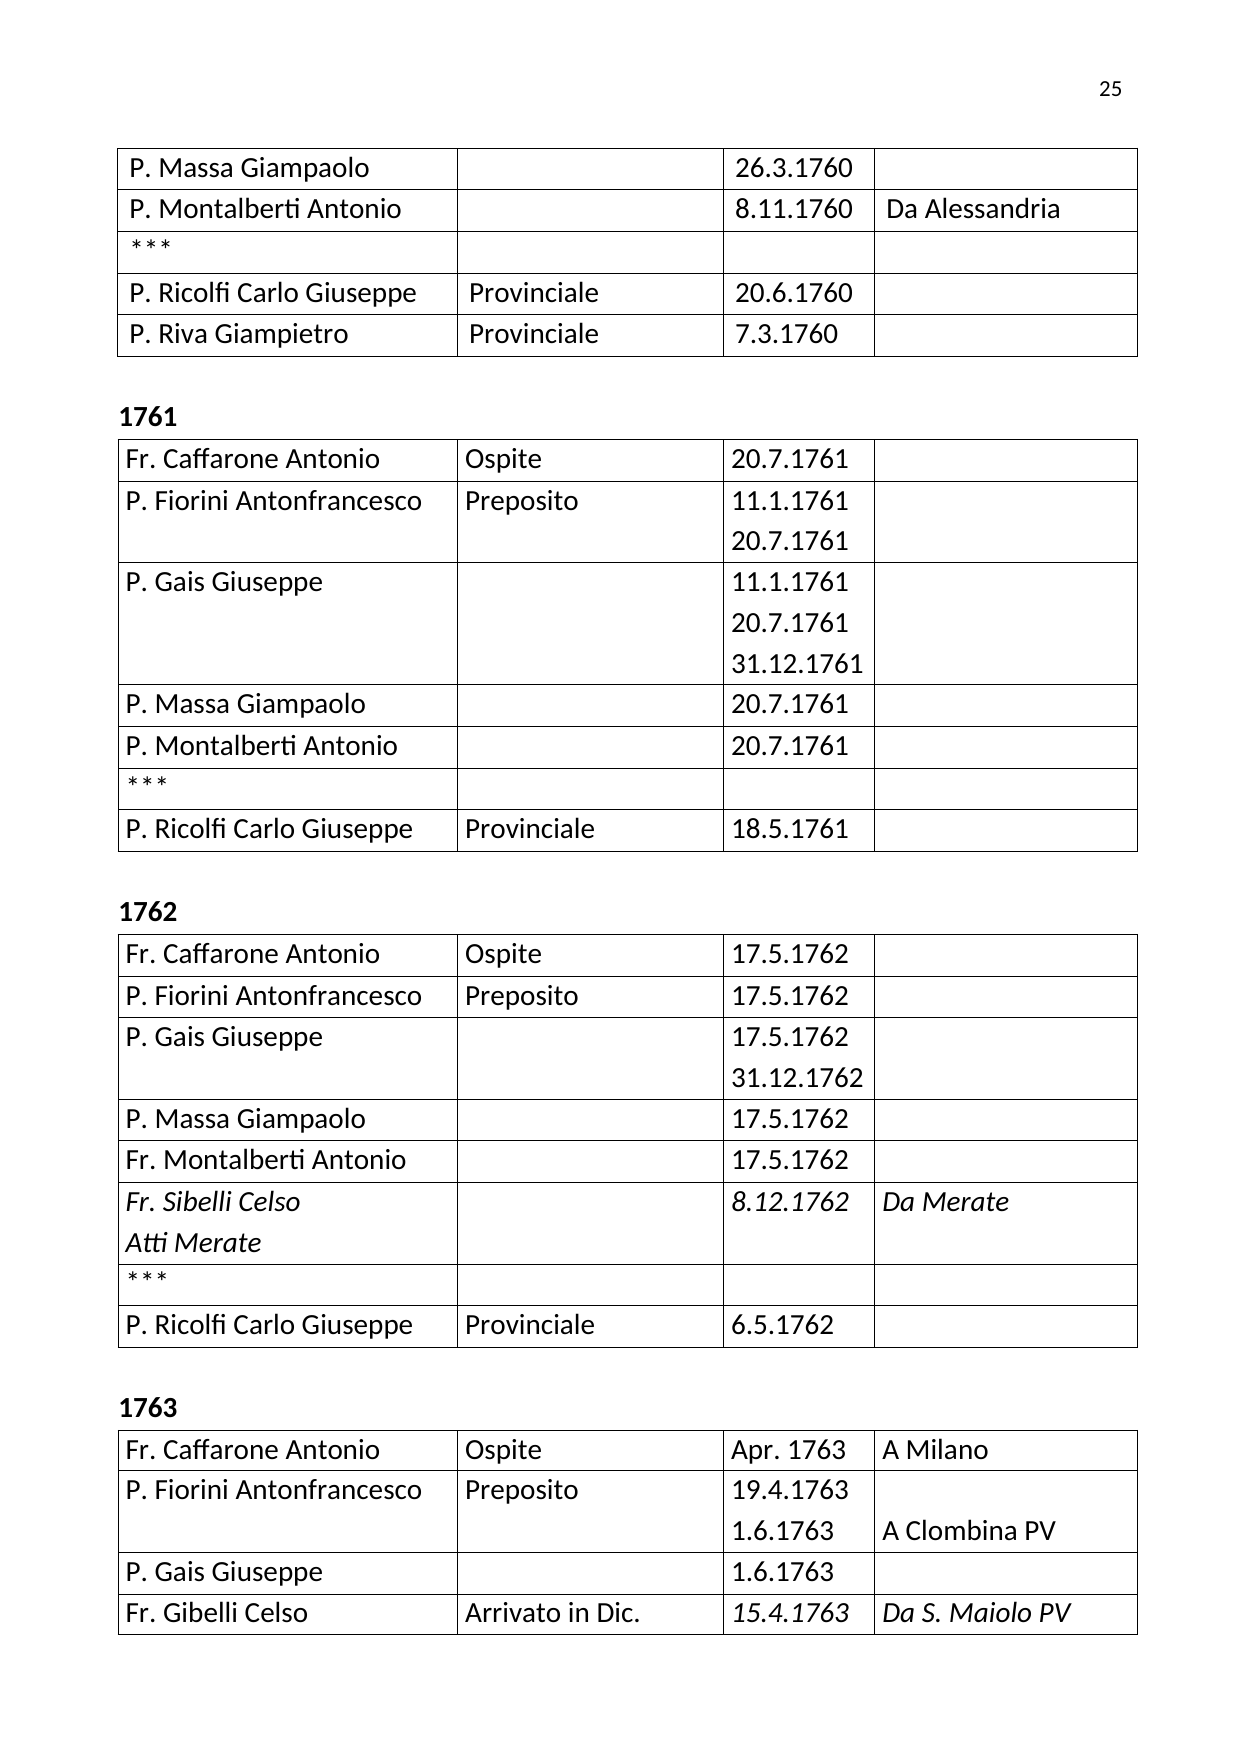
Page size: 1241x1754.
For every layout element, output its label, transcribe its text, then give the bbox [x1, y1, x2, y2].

table_cell *** [119, 1265, 457, 1305]
table_header Ospite [458, 1431, 723, 1470]
table_cell Preposito [458, 482, 723, 562]
table_cell 17.5.1762 31.12.1762 [724, 1018, 874, 1099]
table_cell [458, 1265, 723, 1305]
table_header 17.5.1762 [724, 935, 874, 976]
table_cell P. Massa Giampaolo [119, 1100, 457, 1140]
table_cell [458, 1553, 723, 1593]
table_cell [458, 1141, 723, 1182]
table_cell 20.7.1761 [724, 685, 874, 726]
table_header Apr. 1763 [724, 1431, 874, 1470]
table_header Ospite [458, 440, 723, 481]
table_cell [458, 232, 723, 273]
table_cell Preposito [458, 1471, 723, 1552]
table_cell [458, 685, 723, 726]
table_cell [458, 769, 723, 809]
table_cell [875, 1265, 1137, 1305]
table_cell [724, 1265, 874, 1305]
table_cell P. Gais Giuseppe [119, 1018, 457, 1099]
table_header Fr. Caffarone Antonio [119, 1431, 457, 1470]
table_header A Milano [875, 1431, 1137, 1470]
table_cell [875, 1553, 1137, 1593]
text 1763 [118, 1389, 1122, 1424]
table_cell P. Ricolfi Carlo Giuseppe [118, 274, 457, 314]
table_cell [875, 1018, 1137, 1099]
table_cell P. Fiorini Antonfrancesco [119, 977, 457, 1017]
table_cell Provinciale [458, 1306, 723, 1347]
text 1762 [118, 893, 1122, 929]
table_cell 8.11.1760 [724, 190, 874, 231]
table_cell 1.6.1763 [724, 1553, 874, 1593]
table_cell Arrivato in Dic. [458, 1595, 723, 1634]
table_cell [724, 769, 874, 809]
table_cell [724, 1595, 874, 1634]
table_cell 7.3.1760 [724, 315, 874, 356]
table_cell [875, 977, 1137, 1017]
table_cell [875, 685, 1137, 726]
table_cell [875, 232, 1137, 273]
table_cell P. Montalberti Antonio [119, 727, 457, 768]
table_header [875, 935, 1137, 976]
table_cell P. Fiorini Antonfrancesco [119, 482, 457, 562]
table_cell 11.1.1761 20.7.1761 31.12.1761 [724, 563, 874, 684]
table_cell [458, 1183, 723, 1263]
table_cell 20.6.1760 [724, 274, 874, 314]
table_cell P. Ricolfi Carlo Giuseppe [119, 810, 457, 851]
table_cell [458, 563, 723, 684]
table_cell [875, 1306, 1137, 1347]
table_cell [119, 1595, 457, 1634]
table_cell P. Fiorini Antonfrancesco [119, 1471, 457, 1552]
table_cell 19.4.1763 1.6.1763 [724, 1471, 874, 1552]
table_cell [875, 769, 1137, 809]
table_cell P. Massa Giampaolo [119, 685, 457, 726]
table_cell P. Ricolfi Carlo Giuseppe [119, 1306, 457, 1347]
table_cell [875, 149, 1137, 189]
table_cell 6.5.1762 [724, 1306, 874, 1347]
table_cell P. Gais Giuseppe [119, 1553, 457, 1593]
table_cell [458, 1018, 723, 1099]
table_cell *** [119, 769, 457, 809]
text 1761 [118, 398, 1122, 433]
table_cell [875, 482, 1137, 562]
table_cell [875, 810, 1137, 851]
table_cell 18.5.1761 [724, 810, 874, 851]
table_cell 17.5.1762 [724, 977, 874, 1017]
table_cell 17.5.1762 [724, 1141, 874, 1182]
table_cell P. Riva Giampietro [118, 315, 457, 356]
table_cell Preposito [458, 977, 723, 1017]
table_header Fr. Caffarone Antonio [119, 440, 457, 481]
table_cell [458, 1100, 723, 1140]
table_cell P. Massa Giampaolo [118, 149, 457, 189]
table_cell [724, 232, 874, 273]
table_cell 26.3.1760 [724, 149, 874, 189]
table_header 20.7.1761 [724, 440, 874, 481]
table_cell [458, 149, 723, 189]
table_cell [458, 190, 723, 231]
table_cell Fr. Sibelli Celso Atti Merate [119, 1183, 457, 1263]
table_cell P. Gais Giuseppe [119, 563, 457, 684]
table_cell [875, 563, 1137, 684]
table_cell Fr. Montalberti Antonio [119, 1141, 457, 1182]
table_header [875, 440, 1137, 481]
table_header Fr. Caffarone Antonio [119, 935, 457, 976]
table_cell 17.5.1762 [724, 1100, 874, 1140]
table_cell Provinciale [458, 315, 723, 356]
table_cell 20.7.1761 [724, 727, 874, 768]
table_cell 11.1.1761 20.7.1761 [724, 482, 874, 562]
table_cell Da Merate [875, 1183, 1137, 1263]
table_cell Provinciale [458, 274, 723, 314]
table_header Ospite [458, 935, 723, 976]
table_cell [875, 1141, 1137, 1182]
table_cell [875, 1100, 1137, 1140]
table_cell [875, 727, 1137, 768]
table_cell *** [118, 232, 457, 273]
table_cell A Clombina PV [875, 1471, 1137, 1552]
table_cell Da Alessandria [875, 190, 1137, 231]
table_cell Provinciale [458, 810, 723, 851]
table_cell [458, 727, 723, 768]
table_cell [875, 1595, 1137, 1634]
table_cell [875, 274, 1137, 314]
table_cell 8.12.1762 [724, 1183, 874, 1263]
table_cell P. Montalberti Antonio [118, 190, 457, 231]
table_cell [875, 315, 1137, 356]
